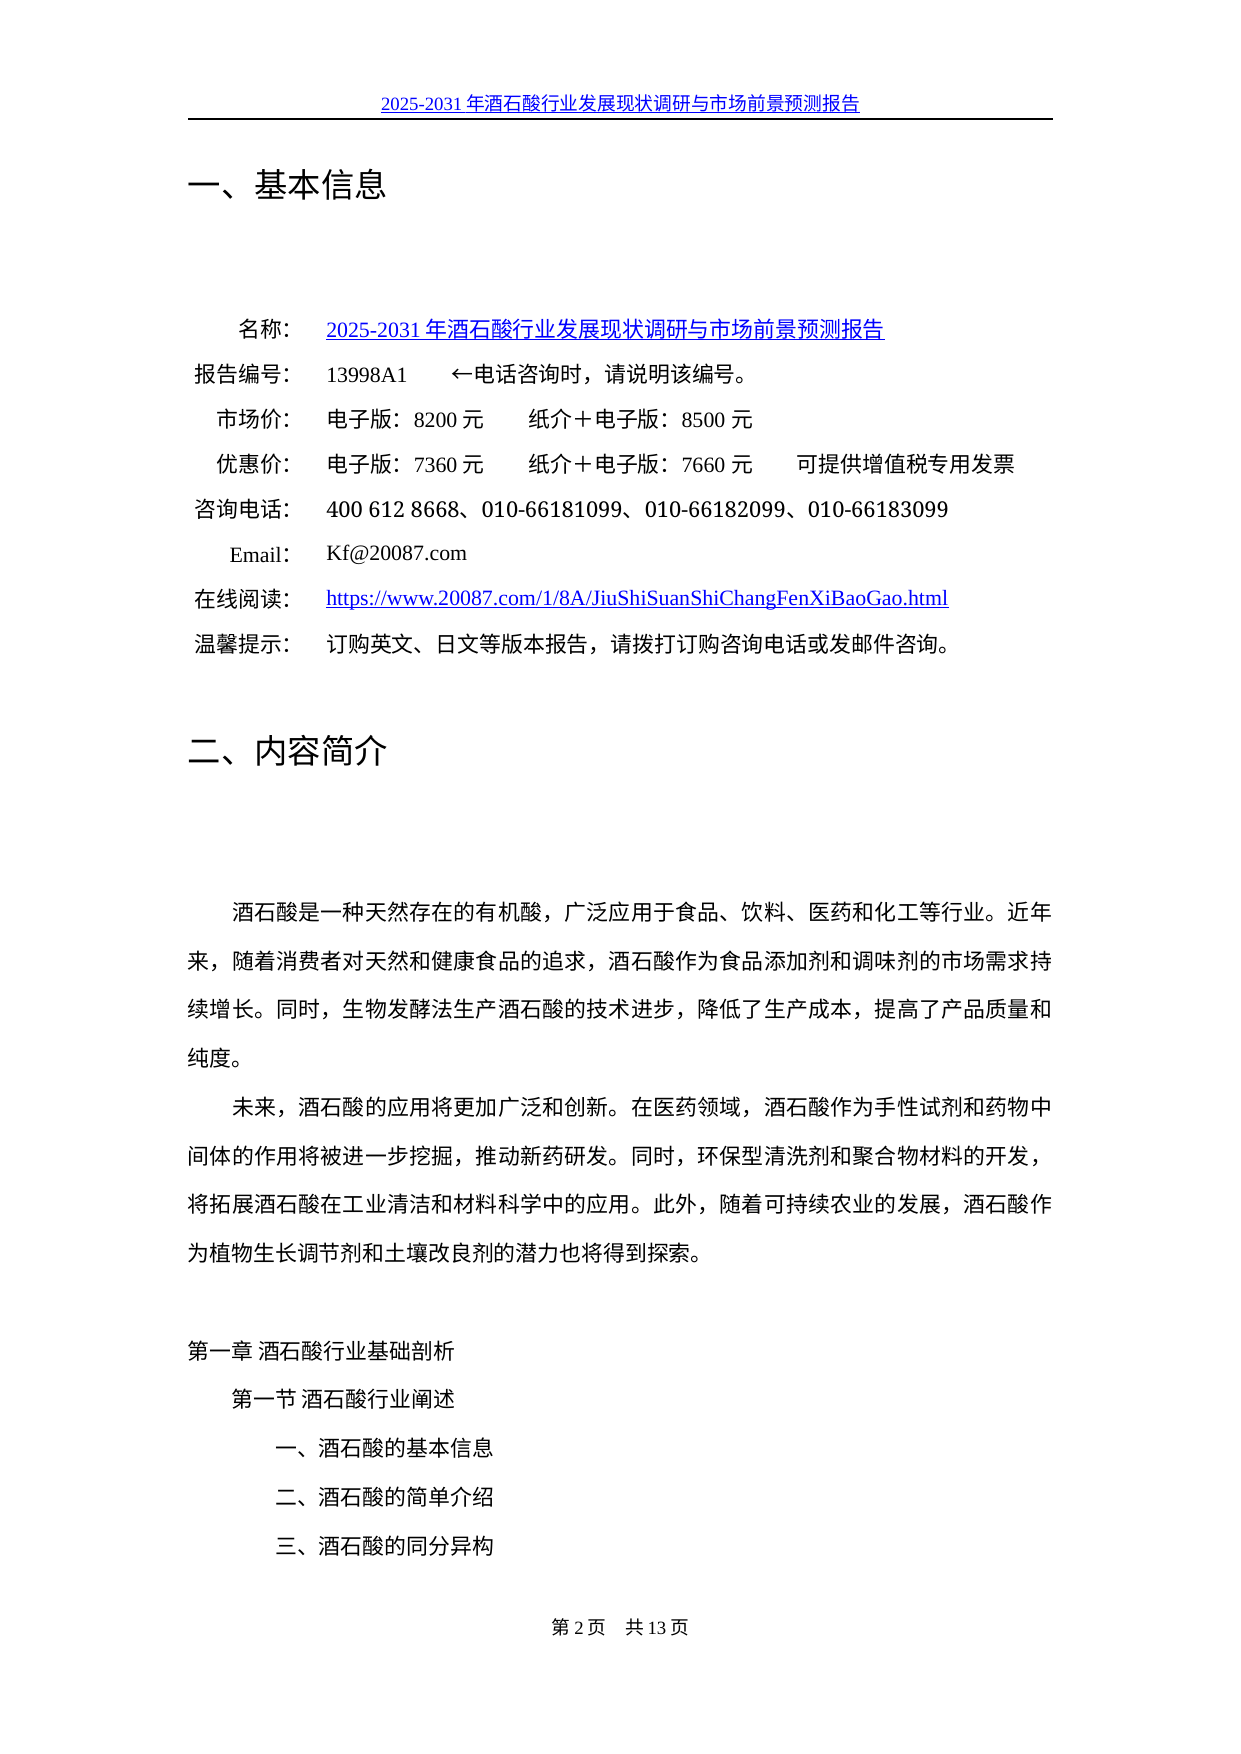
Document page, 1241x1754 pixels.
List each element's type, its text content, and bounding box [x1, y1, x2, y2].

table_cell 在线阅读： [167, 582, 315, 627]
table_cell 报告编号： [167, 357, 315, 402]
table_cell [315, 582, 1073, 627]
table_cell Kf@20087.com [315, 537, 1073, 582]
table_cell 市场价： [167, 402, 315, 447]
table_header 名称： [167, 312, 315, 357]
title 一、基本信息 [187, 150, 1053, 215]
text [187, 894, 1053, 1561]
table_cell 电子版：8200 元 纸介＋电子版：8500 元 [315, 402, 1073, 447]
table_cell Email： [167, 537, 315, 582]
table_header 2025-2031年酒石酸行业发展现状调研与市场前景预测报告 [315, 312, 1073, 357]
table_cell 订购英文、日文等版本报告，请拨打订购咨询电话或发邮件咨询。 [315, 627, 1073, 672]
table_cell 温馨提示： [167, 627, 315, 672]
title 二、内容简介 [187, 717, 1053, 782]
table_cell 13998A1 ←电话咨询时，请说明该编号。 [315, 357, 1073, 402]
table_cell 优惠价： [167, 447, 315, 492]
table_cell 电子版：7360 元 纸介＋电子版：7660 元 可提供增值税专用发票 [315, 447, 1073, 492]
table_cell 咨询电话： [167, 492, 315, 537]
table_cell 400 612 8668、010-66181099、010-66182099、010-66183099 [315, 492, 1073, 537]
